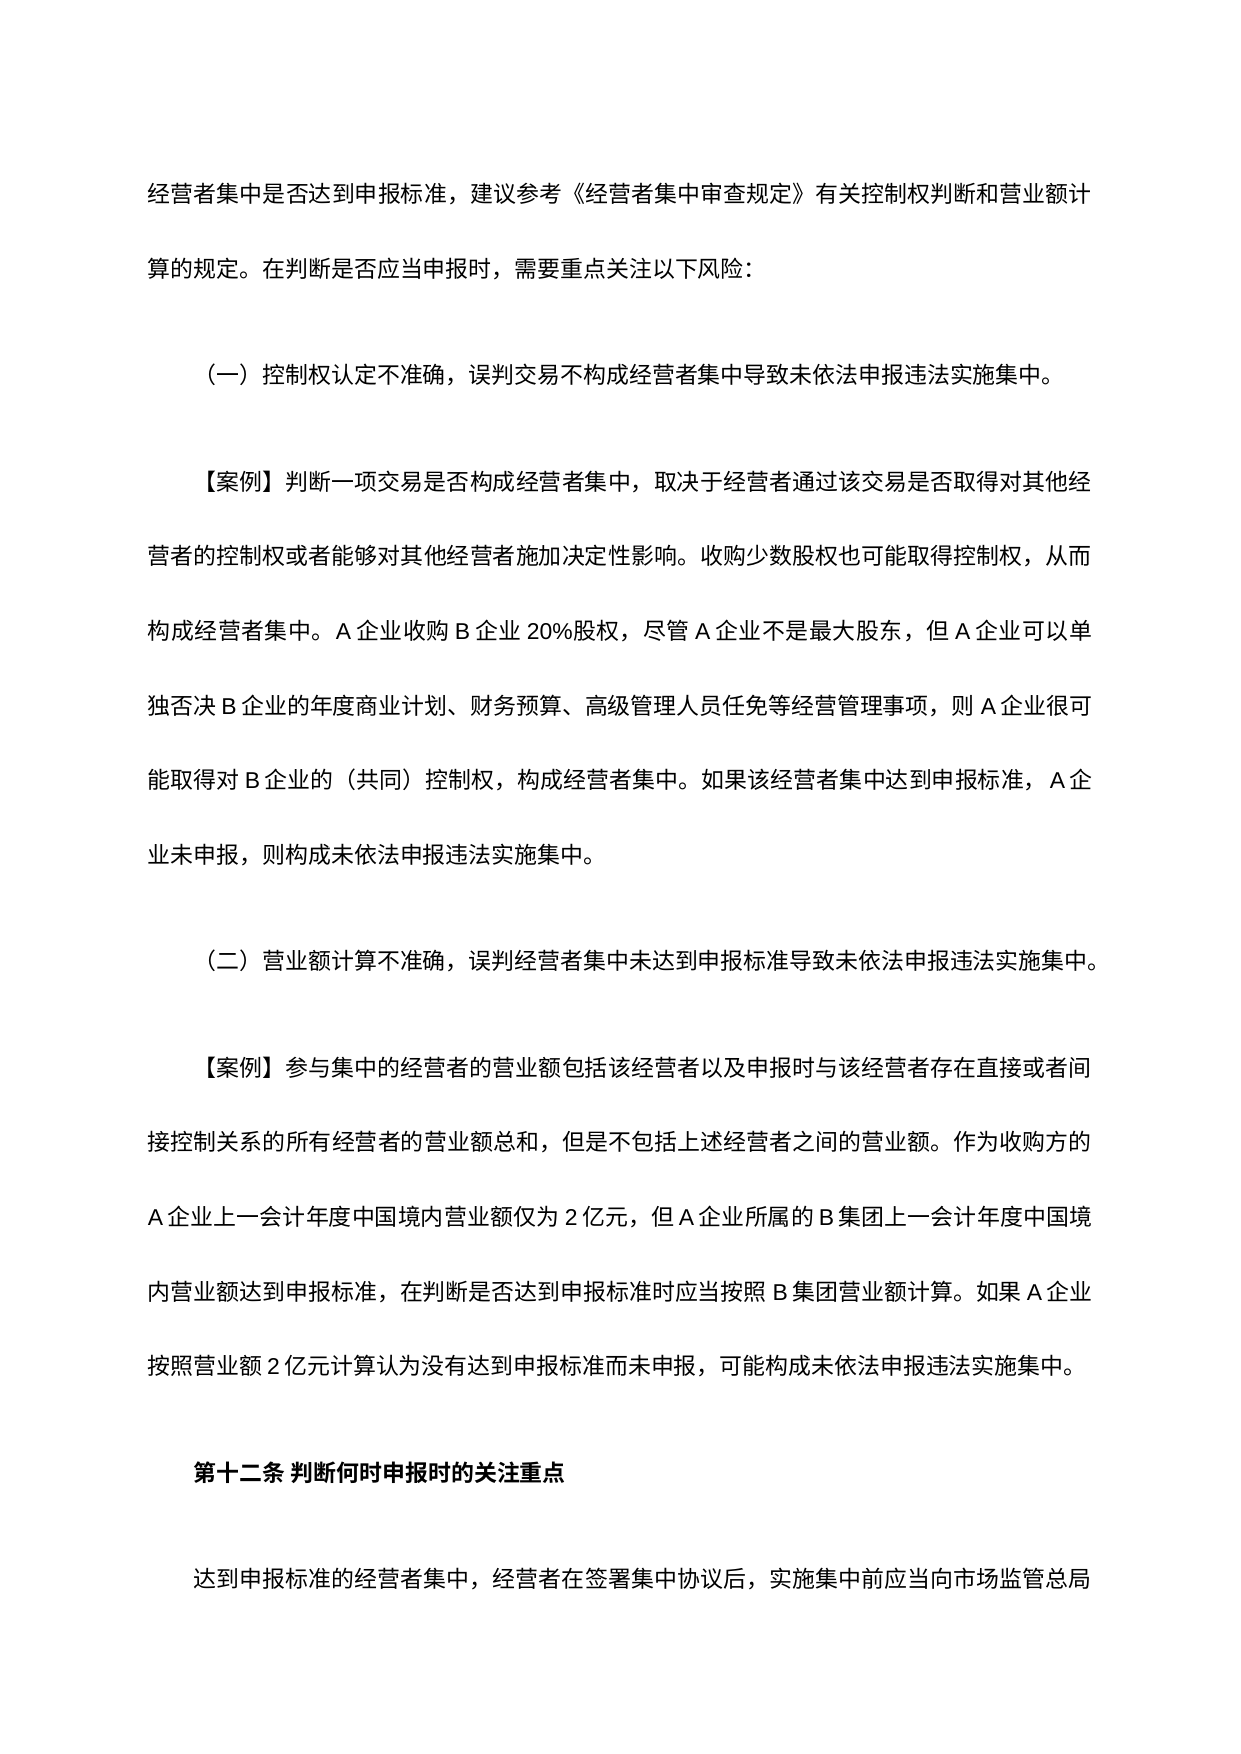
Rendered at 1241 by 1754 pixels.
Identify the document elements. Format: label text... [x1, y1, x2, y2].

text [148, 1545, 1092, 1610]
text （一）控制权认定不准确，误判交易不构成经营者集中导致未依法申报违法实施集中。 [148, 341, 1092, 406]
text 【案例】判断一项交易是否构成经营者集中，取决于经营者通过该交易是否取得对其他经营者的控制权或者能够对其他经营者施加决定性影响。收购少数股权也可能取得控制权，从而构成经营者集中。A企业收购B企业20%股权，尽管A企业不是最大股东，但A企业可以单独否决B企业的年度商业计划、财务预算、高级管理人员任免等经营管理事项，则A企业很可能取得对B企业的（共同）控制权，构成经营者集中。如果该经营者集中达到申报标准，A企业未申报，则构成未依法申报违法实施集中。 [148, 448, 1092, 886]
text 第十二条 判断何时申报时的关注重点 [148, 1439, 1092, 1504]
text 【案例】参与集中的经营者的营业额包括该经营者以及申报时与该经营者存在直接或者间接控制关系的所有经营者的营业额总和，但是不包括上述经营者之间的营业额。作为收购方的A企业上一会计年度中国境内营业额仅为2亿元，但A企业所属的B集团上一会计年度中国境内营业额达到申报标准，在判断是否达到申报标准时应当按照B集团营业额计算。如果A企业按照营业额2亿元计算认为没有达到申报标准而未申报，可能构成未依法申报违法实施集中。 [148, 1034, 1092, 1397]
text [148, 161, 1092, 300]
text （二）营业额计算不准确，误判经营者集中未达到申报标准导致未依法申报违法实施集中。 [148, 927, 1092, 992]
